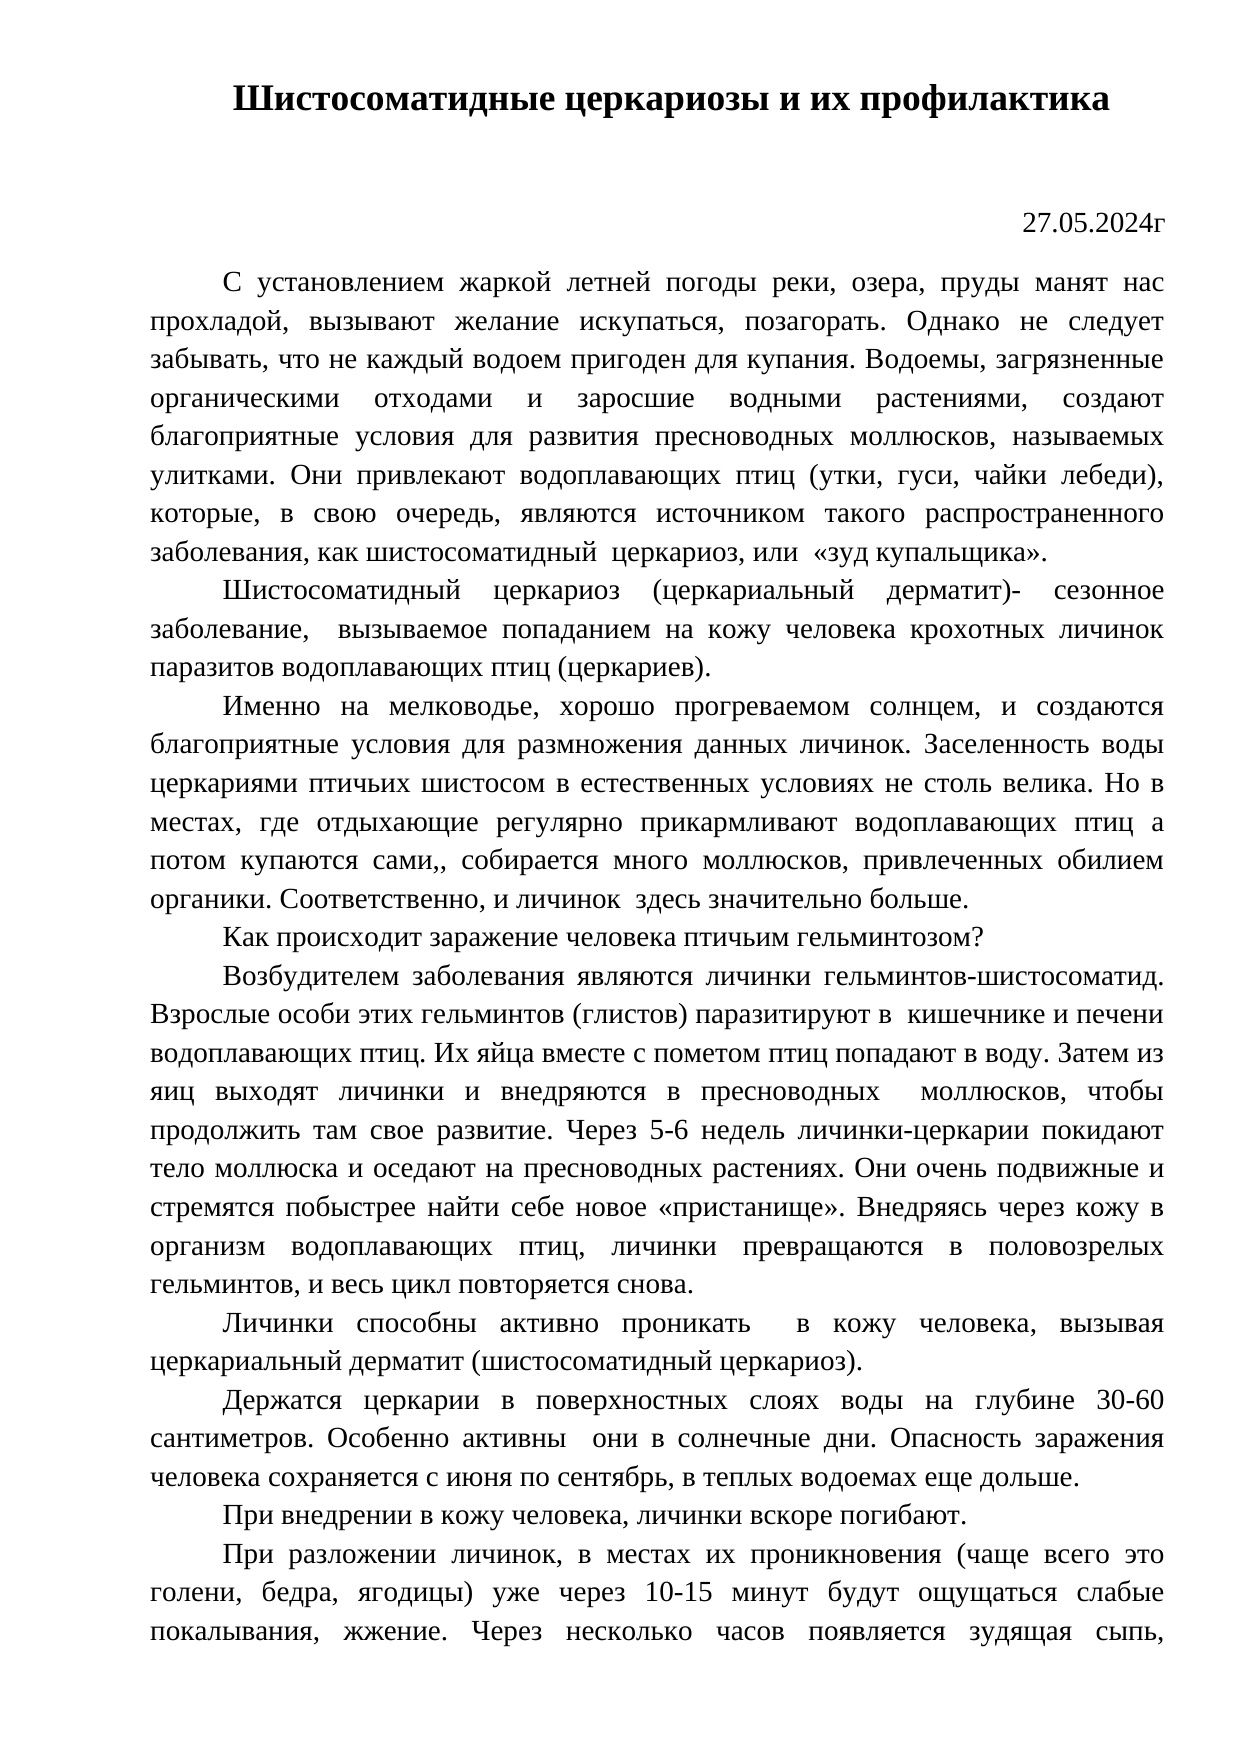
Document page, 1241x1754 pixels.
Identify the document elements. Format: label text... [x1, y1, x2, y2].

list Шистосоматидный церкариоз (церкариальный дерматит)- сезонное заболевание, вызываемое попаданием на кожу человека крохотных личинок паразитов водоплавающих птиц (церкариев). [150, 572, 1165, 683]
list Как происходит заражение человека птичьим гельминтозом? [150, 919, 1165, 953]
list С установлением жаркой летней погоды реки, озера, пруды манят нас прохладой, вызывают желание искупаться, позагорать. Однако не следует забывать, что не каждый водоем пригоден для купания. Водоемы, загрязненные органическими отходами и заросшие водными растениями, создают благоприятные условия для развития пресноводных моллюсков, называемых улитками. Они привлекают водоплавающих птиц (утки, гуси, чайки лебеди), которые, в свою очередь, являются источником такого распространенного заболевания, как шистосоматидный церкариоз, или «зуд купальщика». [150, 264, 1165, 567]
list Держатся церкарии в поверхностных слоях воды на глубине 30-60 сантиметров. Особенно активны они в солнечные дни. Опасность заражения человека сохраняется с июня по сентябрь, в теплых водоемах еще дольше. [150, 1382, 1165, 1492]
list При внедрении в кожу человека, личинки вскоре погибают. [150, 1497, 1165, 1531]
list Личинки способны активно проникать в кожу человека, вызывая церкариальный дерматит (шистосоматидный церкариоз). [150, 1305, 1165, 1377]
list Именно на мелководье, хорошо прогреваемом солнцем, и создаются благоприятные условия для размножения данных личинок. Заселенность воды церкариями птичьих шистосом в естественных условиях не столь велика. Но в местах, где отдыхающие регулярно прикармливают водоплавающих птиц а потом купаются сами,, собирается много моллюсков, привлеченных обилием органики. Соответственно, и личинок здесь значительно больше. [150, 688, 1165, 914]
text Шистосоматидные церкариозы и их профилактика [75, 75, 1165, 118]
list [150, 1536, 1165, 1647]
list Возбудителем заболевания являются личинки гельминтов-шистосоматид. Взрослые особи этих гельминтов (глистов) паразитируют в кишечнике и печени водоплавающих птиц. Их яйца вместе с пометом птиц попадают в воду. Затем из яиц выходят личинки и внедряются в пресноводных моллюсков, чтобы продолжить там свое развитие. Через 5-6 недель личинки-церкарии покидают тело моллюска и оседают на пресноводных растениях. Они очень подвижные и стремятся побыстрее найти себе новое «пристанище». Внедряясь через кожу в организм водоплавающих птиц, личинки превращаются в половозрелых гельминтов, и весь цикл повторяется снова. [150, 958, 1165, 1300]
text 27.05.2024г [75, 205, 1165, 238]
